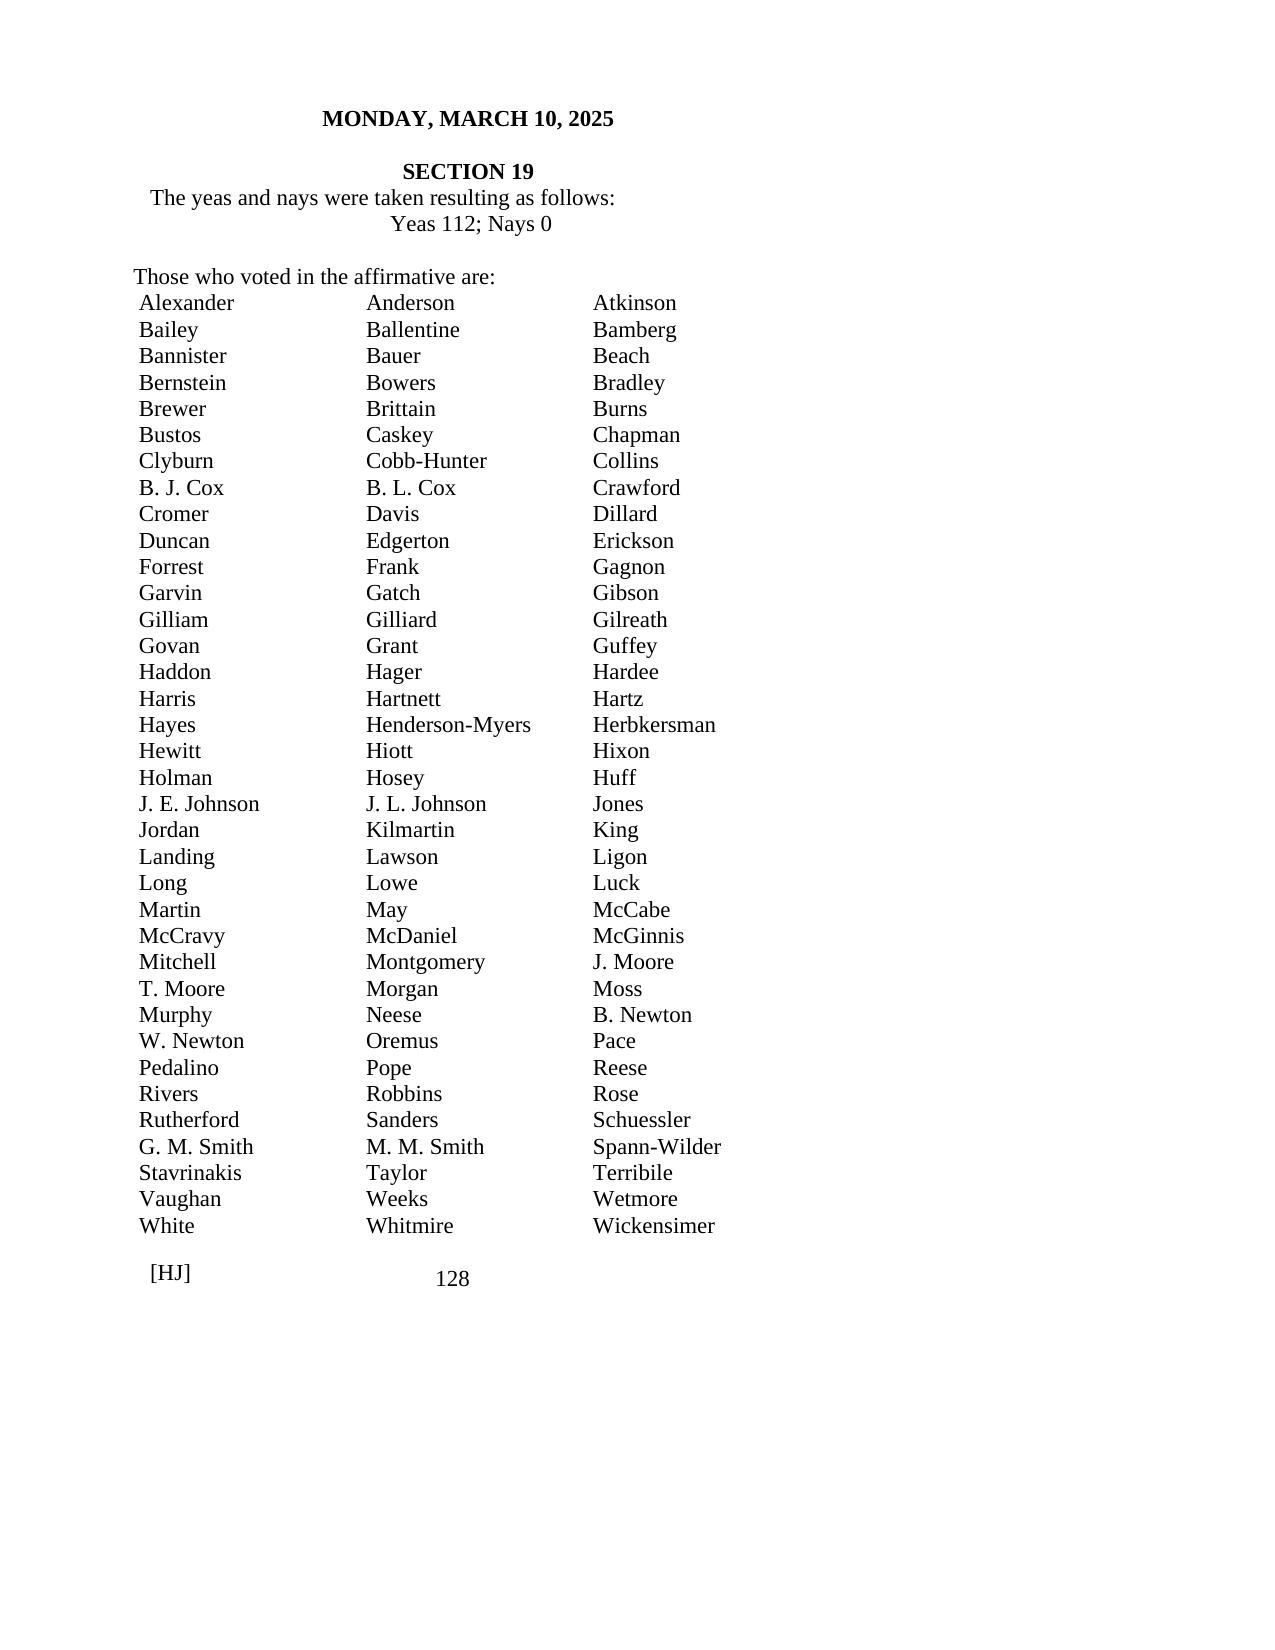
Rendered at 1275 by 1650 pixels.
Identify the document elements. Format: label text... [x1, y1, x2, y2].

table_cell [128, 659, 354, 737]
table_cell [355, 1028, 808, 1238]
text The yeas and nays were taken resulting as follows: [127, 184, 786, 210]
text Those who voted in the affirmative are: [127, 263, 786, 289]
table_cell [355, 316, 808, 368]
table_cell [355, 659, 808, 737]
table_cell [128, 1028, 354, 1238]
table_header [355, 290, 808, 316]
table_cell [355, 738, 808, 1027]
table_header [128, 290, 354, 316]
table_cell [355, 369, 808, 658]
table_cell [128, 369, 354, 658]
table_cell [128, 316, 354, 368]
text SECTION 19 [127, 158, 786, 184]
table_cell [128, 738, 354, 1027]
text Yeas 112; Nays 0 [127, 210, 786, 237]
